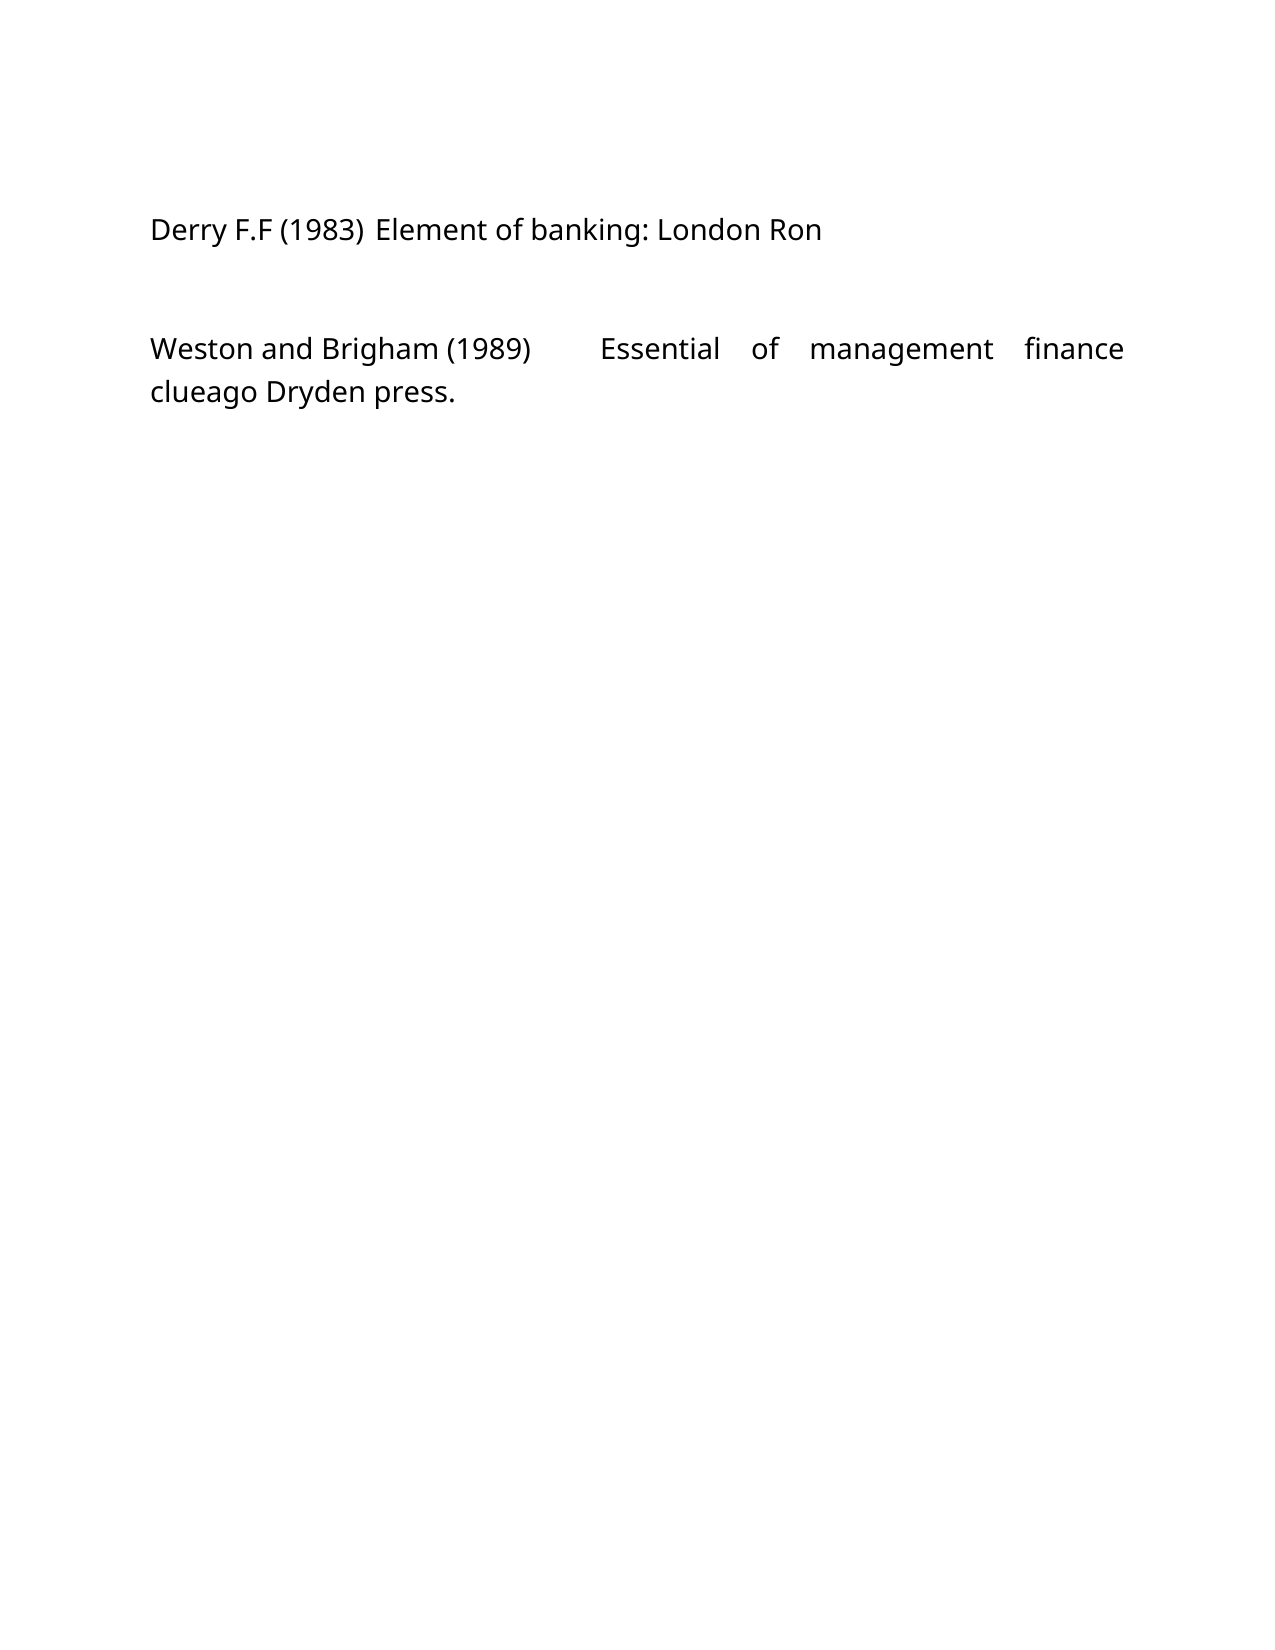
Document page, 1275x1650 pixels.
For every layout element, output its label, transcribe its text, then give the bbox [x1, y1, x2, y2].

text Derry F.F (1983) Element of banking: London Ron [150, 209, 1125, 249]
text Weston and Brigham (1989) Essential of management finance clueago Dryden press. [150, 328, 1125, 411]
